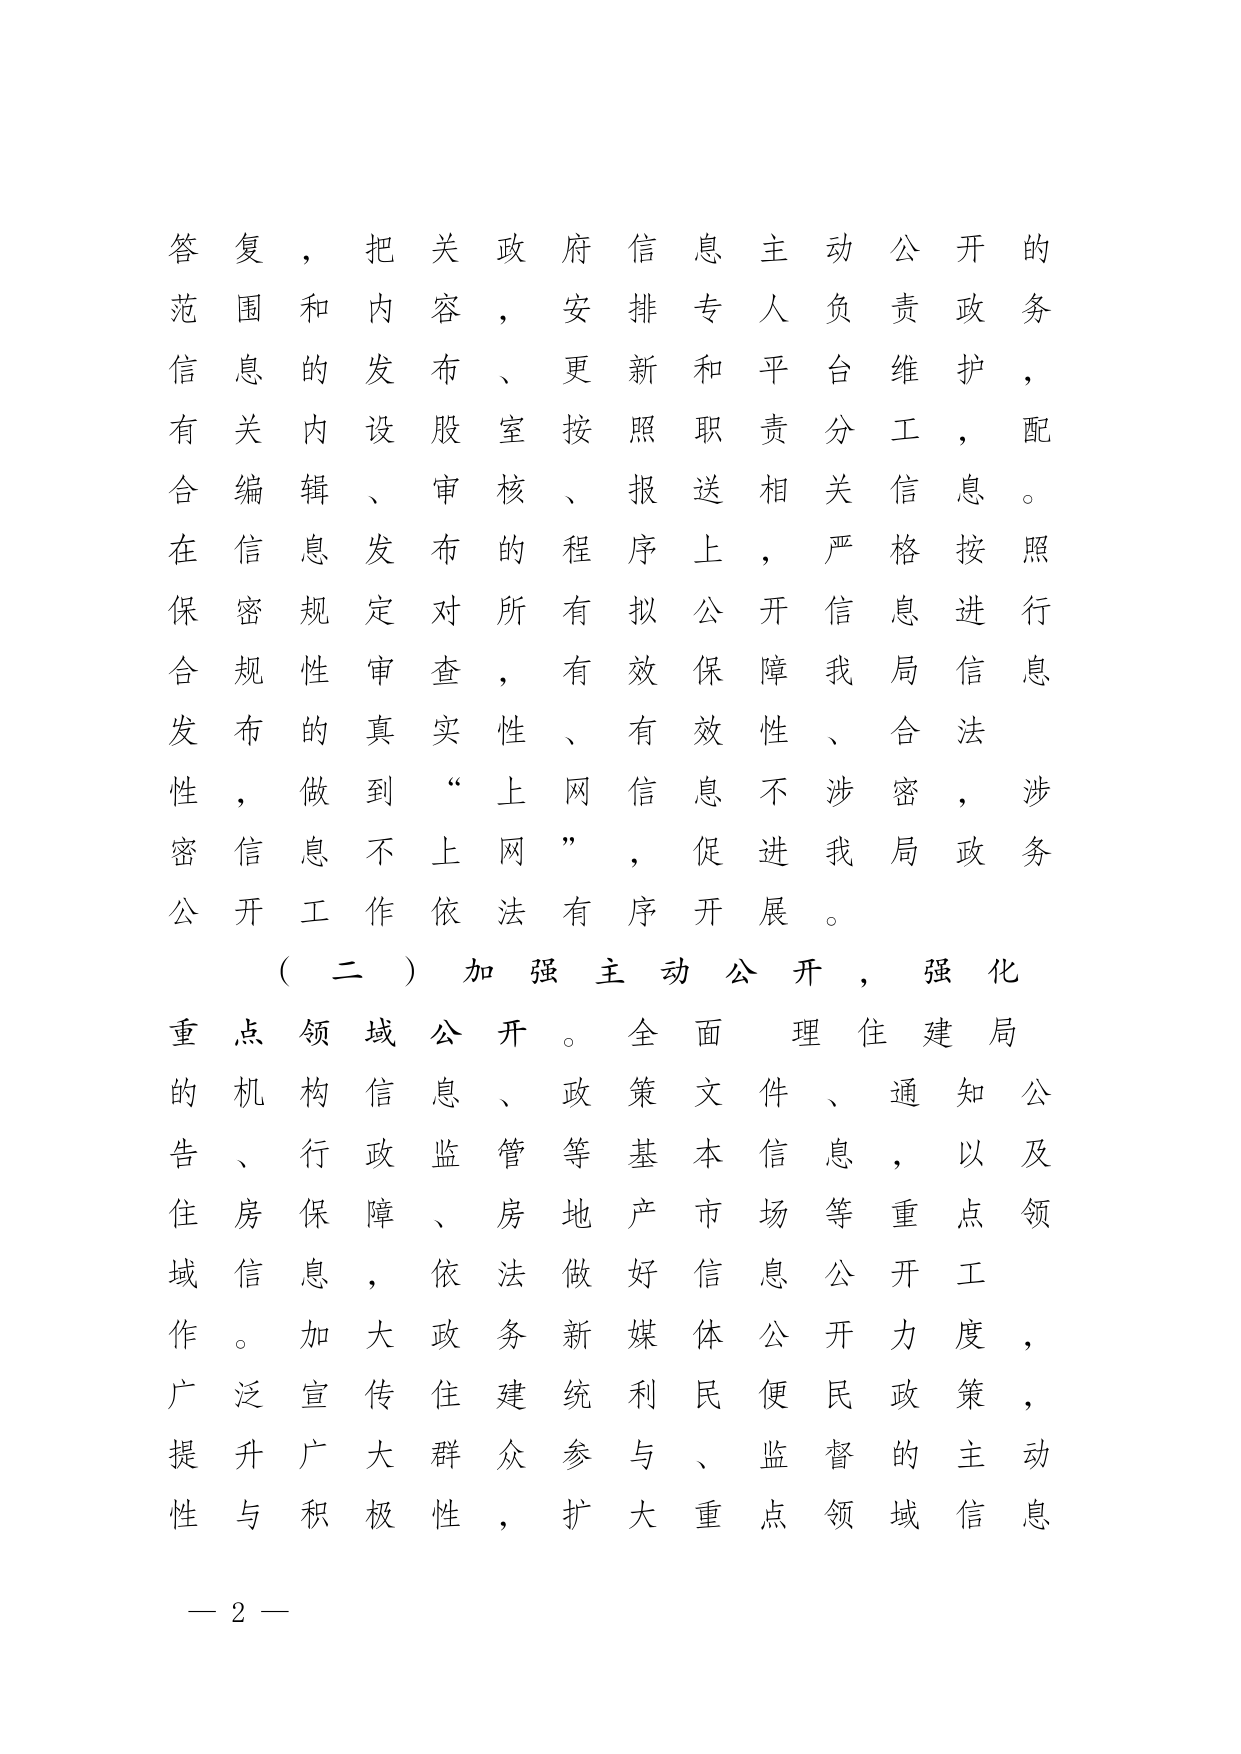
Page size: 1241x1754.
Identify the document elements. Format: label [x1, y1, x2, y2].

text [167, 943, 1085, 1546]
text [167, 219, 1085, 943]
